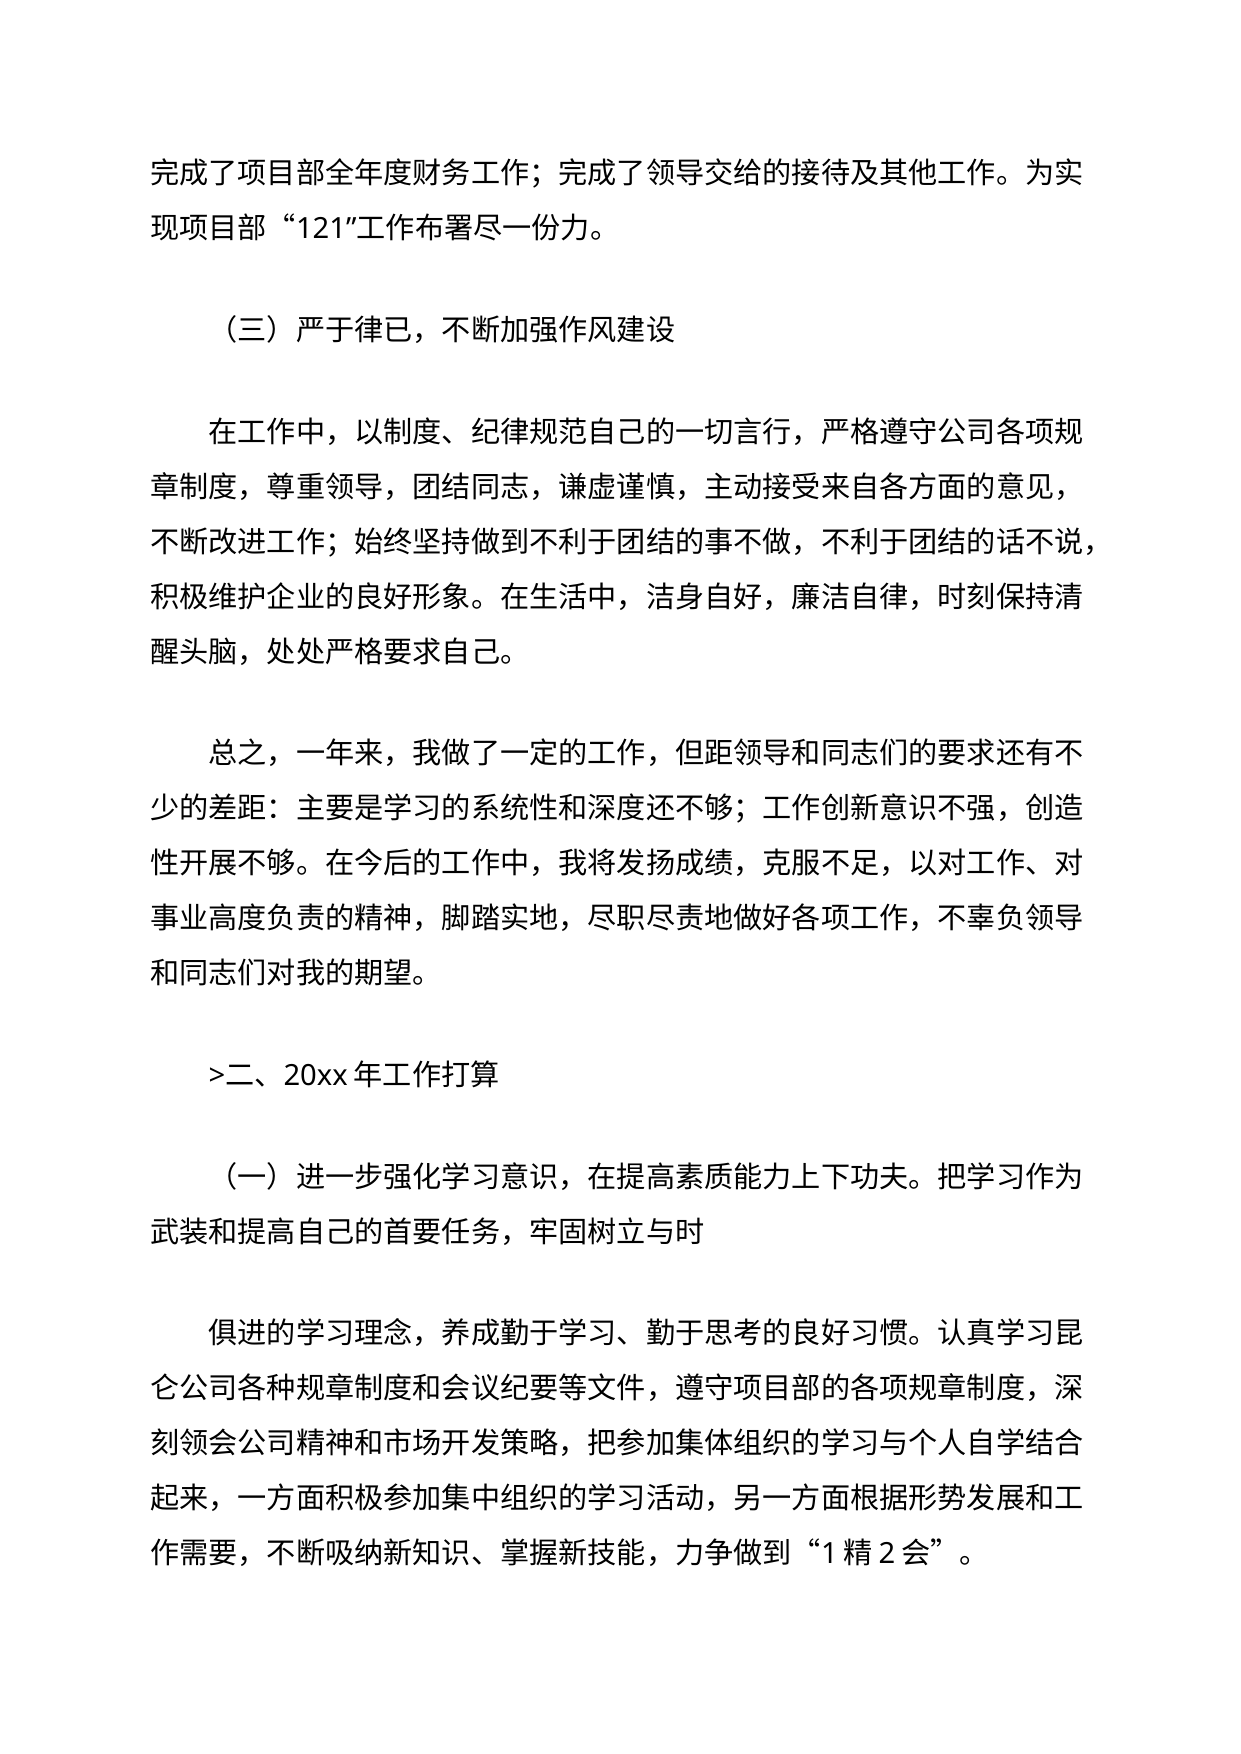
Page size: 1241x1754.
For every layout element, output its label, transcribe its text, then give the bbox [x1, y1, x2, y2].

text （三）严于律已，不断加强作风建设 [150, 307, 1090, 349]
text 总之，一年来，我做了一定的工作，但距领导和同志们的要求还有不少的差距：主要是学习的系统性和深度还不够；工作创新意识不强，创造性开展不够。在今后的工作中，我将发扬成绩，克服不足，以对工作、对事业高度负责的精神，脚踏实地，尽职尽责地做好各项工作，不辜负领导和同志们对我的期望。 [150, 730, 1090, 992]
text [150, 150, 1090, 247]
text 俱进的学习理念，养成勤于学习、勤于思考的良好习惯。认真学习昆仑公司各种规章制度和会议纪要等文件，遵守项目部的各项规章制度，深刻领会公司精神和市场开发策略，把参加集体组织的学习与个人自学结合起来，一方面积极参加集中组织的学习活动，另一方面根据形势发展和工作需要，不断吸纳新知识、掌握新技能，力争做到“1精2会”。 [150, 1310, 1090, 1572]
text >二、20xx年工作打算 [150, 1051, 1090, 1094]
text （一）进一步强化学习意识，在提高素质能力上下功夫。把学习作为武装和提高自己的首要任务，牢固树立与时 [150, 1153, 1090, 1251]
text 在工作中，以制度、纪律规范自己的一切言行，严格遵守公司各项规章制度，尊重领导，团结同志，谦虚谨慎，主动接受来自各方面的意见，不断改进工作；始终坚持做到不利于团结的事不做，不利于团结的话不说，积极维护企业的良好形象。在生活中，洁身自好，廉洁自律，时刻保持清醒头脑，处处严格要求自己。 [150, 409, 1090, 671]
